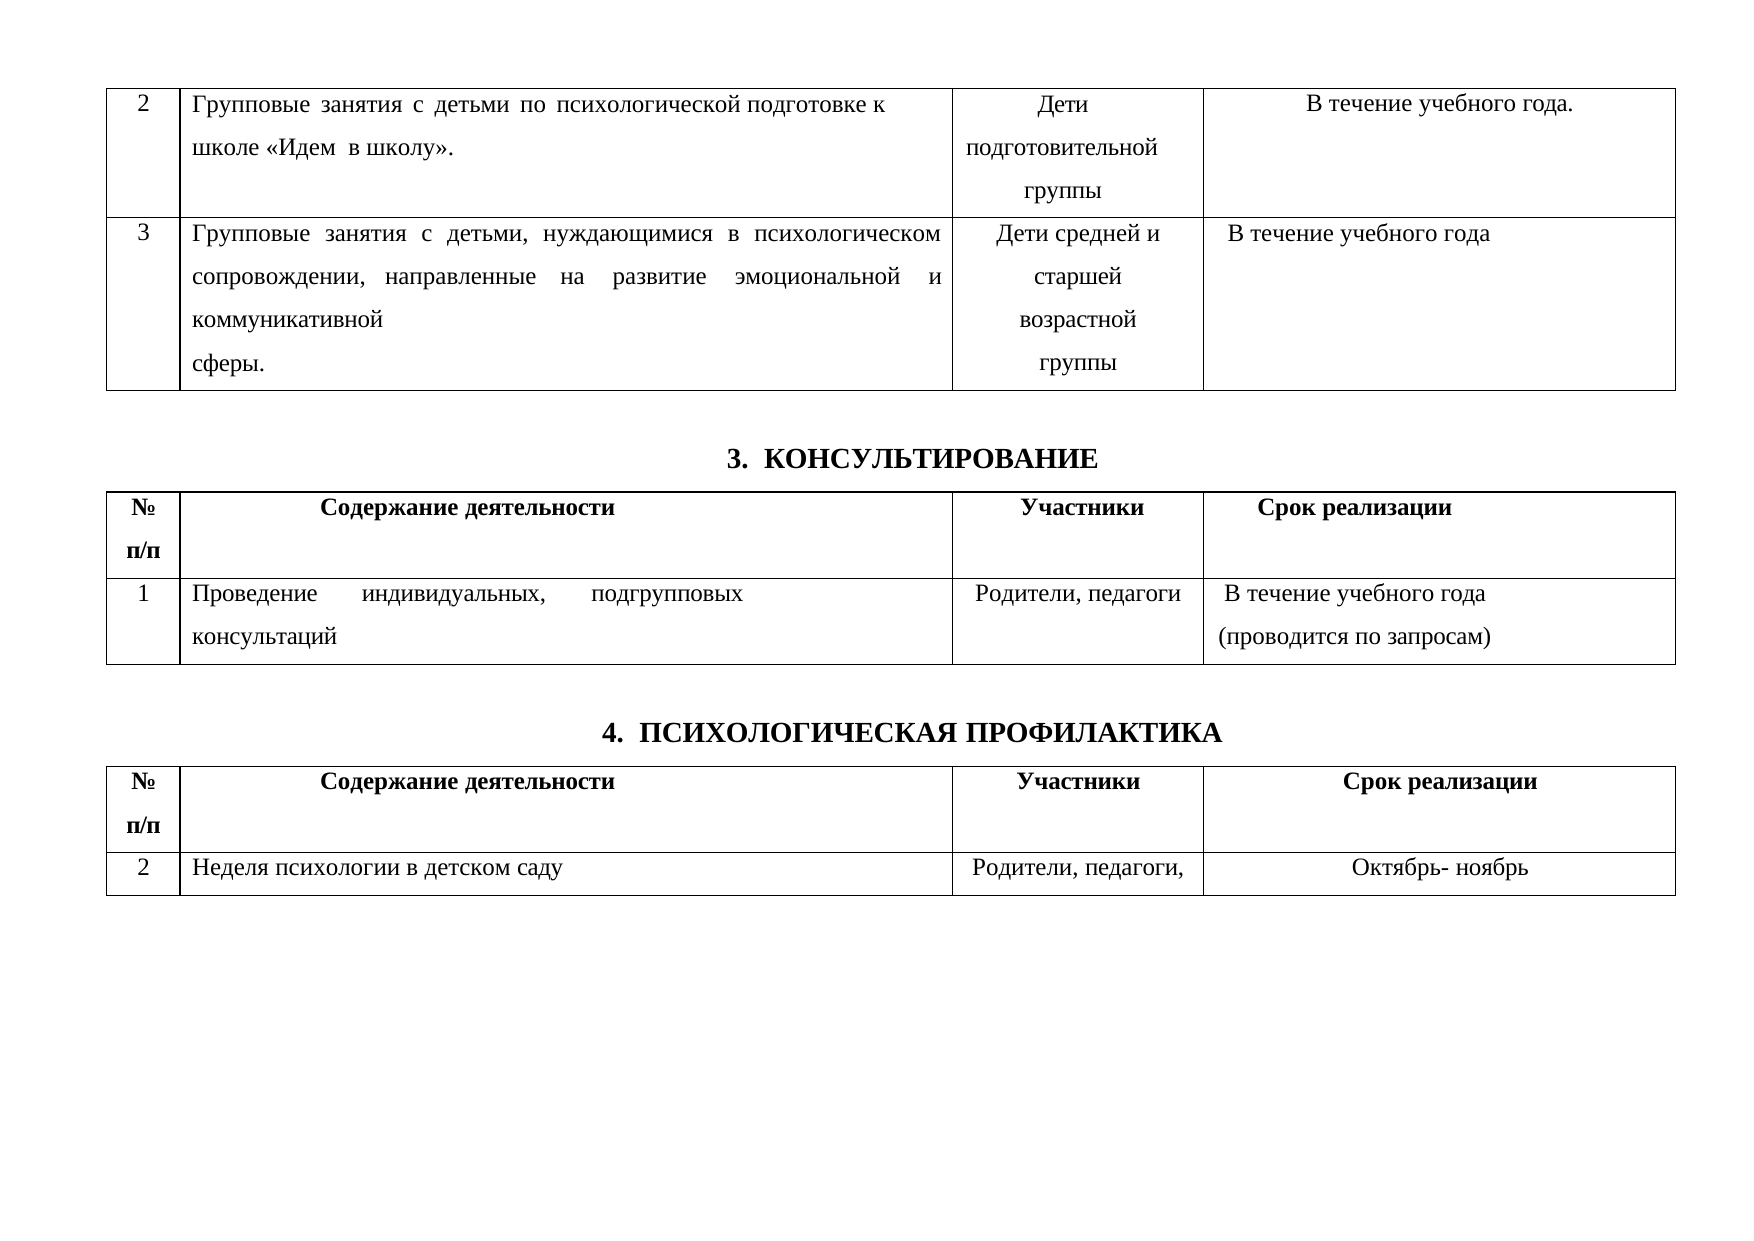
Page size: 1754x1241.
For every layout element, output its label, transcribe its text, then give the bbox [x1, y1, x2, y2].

table_cell 3 [107, 218, 179, 389]
table_cell В течение учебного года [1204, 218, 1675, 389]
table_cell Родители, педагоги, [953, 853, 1203, 895]
table_header Содержание деятельности [181, 767, 952, 852]
table_cell Октябрь- ноябрь [1204, 853, 1675, 895]
table_cell Родители, педагоги [953, 579, 1203, 664]
list ПСИХОЛОГИЧЕСКАЯ ПРОФИЛАКТИКА [602, 715, 1683, 749]
table_header № п/п [107, 767, 179, 852]
table_header Содержание деятельности [181, 493, 952, 577]
table_header Срок реализации [1204, 767, 1675, 852]
table_cell Групповые занятия с детьми, нуждающимися в психологическом сопровождении, направленные на развитие эмоциональной и коммуникативной сферы. [181, 218, 952, 389]
table_header Групповые занятия с детьми по психологической подготовке к школе «Идем в школу». [181, 89, 952, 217]
table_header 2 [107, 89, 179, 217]
table_header Участники [953, 767, 1203, 852]
table_cell Проведение индивидуальных, подгрупповых консультаций [181, 579, 952, 664]
table_cell В течение учебного года (проводится по запросам) [1204, 579, 1675, 664]
table_header Дети подготовительной группы [953, 89, 1203, 217]
table_header № п/п [107, 493, 179, 577]
table_header Участники [953, 493, 1203, 577]
table_cell 2 [107, 853, 179, 895]
table_cell 1 [107, 579, 179, 664]
table_cell Неделя психологии в детском саду [181, 853, 952, 895]
table_cell Дети средней и старшей возрастной группы [953, 218, 1203, 389]
table_header В течение учебного года. [1204, 89, 1675, 217]
table_header Срок реализации [1204, 493, 1675, 577]
list КОНСУЛЬТИРОВАНИЕ [727, 441, 1683, 474]
